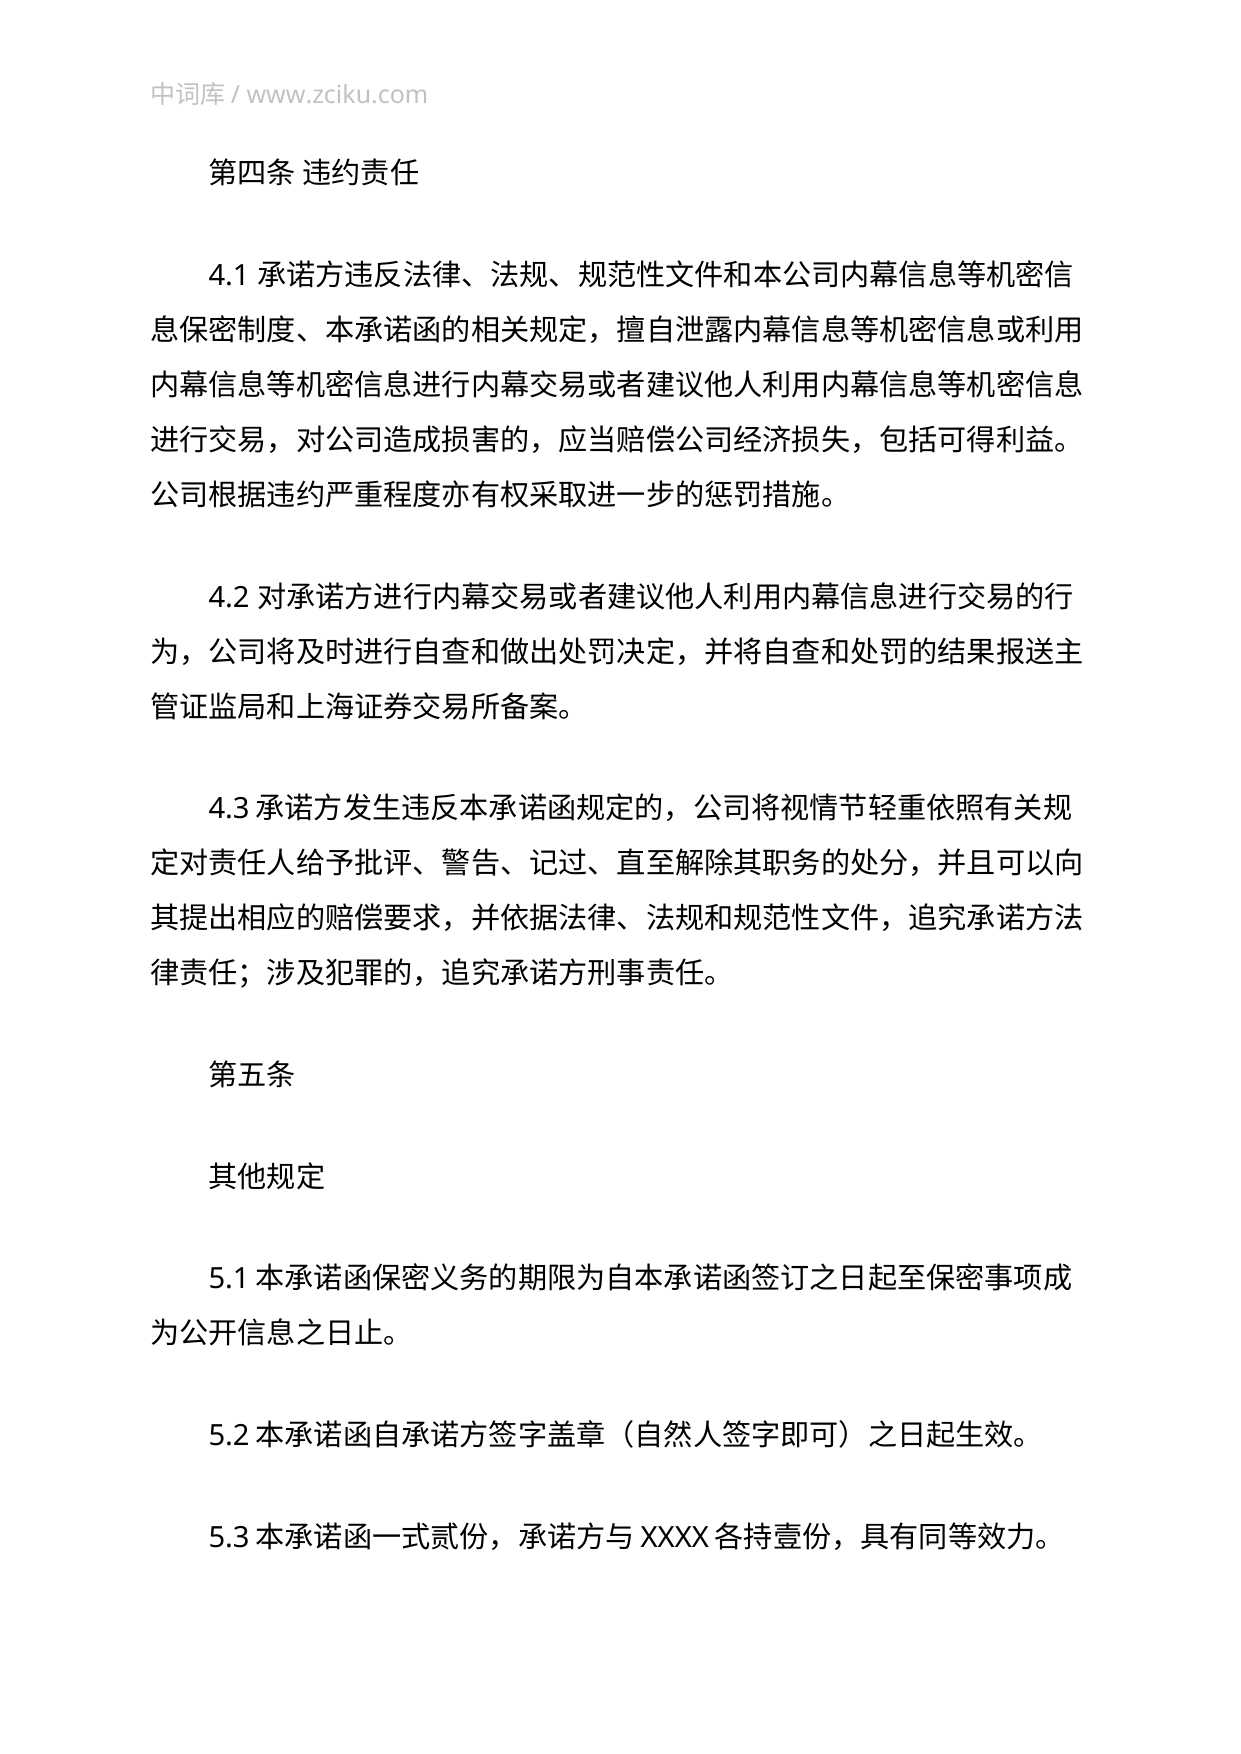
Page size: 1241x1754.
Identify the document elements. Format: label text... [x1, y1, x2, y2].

text 4.2 对承诺方进行内幕交易或者建议他人利用内幕信息进行交易的行为，公司将及时进行自查和做出处罚决定，并将自查和处罚的结果报送主管证监局和上海证券交易所备案。 [150, 573, 1090, 725]
text 4.3承诺方发生违反本承诺函规定的，公司将视情节轻重依照有关规定对责任人给予批评、警告、记过、直至解除其职务的处分，并且可以向其提出相应的赔偿要求，并依据法律、法规和规范性文件，追究承诺方法律责任；涉及犯罪的，追究承诺方刑事责任。 [150, 785, 1090, 992]
text 4.1 承诺方违反法律、法规、规范性文件和本公司内幕信息等机密信息保密制度、本承诺函的相关规定，擅自泄露内幕信息等机密信息或利用内幕信息等机密信息进行内幕交易或者建议他人利用内幕信息等机密信息进行交易，对公司造成损害的，应当赔偿公司经济损失，包括可得利益。公司根据违约严重程度亦有权采取进一步的惩罚措施。 [150, 252, 1090, 514]
text 第五条 [150, 1051, 1090, 1094]
text 5.3本承诺函一式贰份，承诺方与XXXX各持壹份，具有同等效力。 [150, 1514, 1090, 1556]
text 5.2本承诺函自承诺方签字盖章（自然人签字即可）之日起生效。 [150, 1412, 1090, 1454]
text 其他规定 [150, 1153, 1090, 1196]
text 第四条 违约责任 [150, 150, 1090, 192]
text 5.1本承诺函保密义务的期限为自本承诺函签订之日起至保密事项成为公开信息之日止。 [150, 1255, 1090, 1352]
